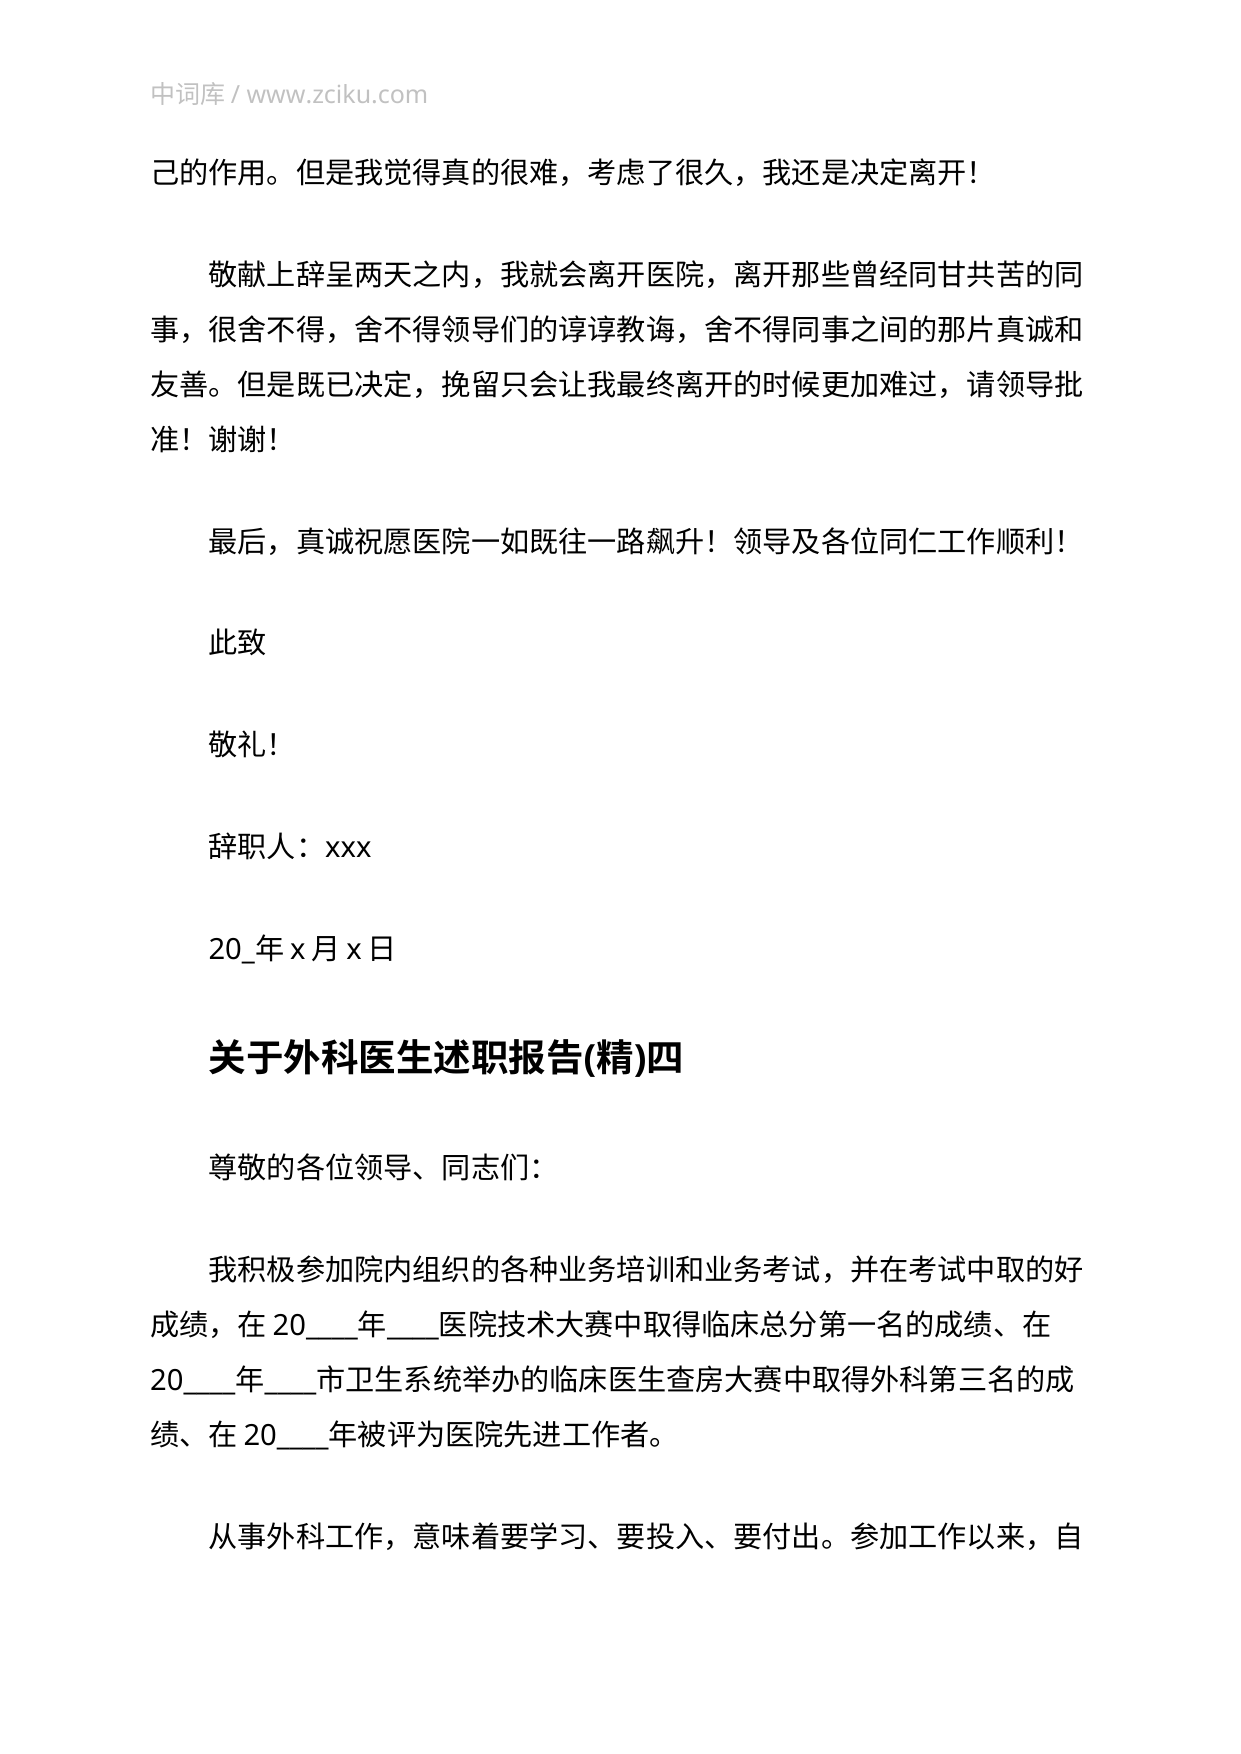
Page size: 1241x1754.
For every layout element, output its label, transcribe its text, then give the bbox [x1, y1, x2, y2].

text 最后，真诚祝愿医院一如既往一路飙升！领导及各位同仁工作顺利！ [150, 518, 1090, 561]
text 敬献上辞呈两天之内，我就会离开医院，离开那些曾经同甘共苦的同事，很舍不得，舍不得领导们的谆谆教诲，舍不得同事之间的那片真诚和友善。但是既已决定，挽留只会让我最终离开的时候更加难过，请领导批准！谢谢！ [150, 252, 1090, 459]
text 尊敬的各位领导、同志们： [150, 1145, 1090, 1187]
text 20_年x月x日 [150, 926, 1090, 968]
text 关于外科医生述职报告(精)四 [150, 1027, 1090, 1082]
text 我积极参加院内组织的各种业务培训和业务考试，并在考试中取的好成绩，在20____年____医院技术大赛中取得临床总分第一名的成绩、在20____年____市卫生系统举办的临床医生查房大赛中取得外科第三名的成绩、在20____年被评为医院先进工作者。 [150, 1247, 1090, 1454]
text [150, 150, 1090, 192]
text 辞职人：xxx [150, 823, 1090, 866]
text 敬礼！ [150, 722, 1090, 764]
text 此致 [150, 620, 1090, 662]
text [150, 1514, 1090, 1556]
